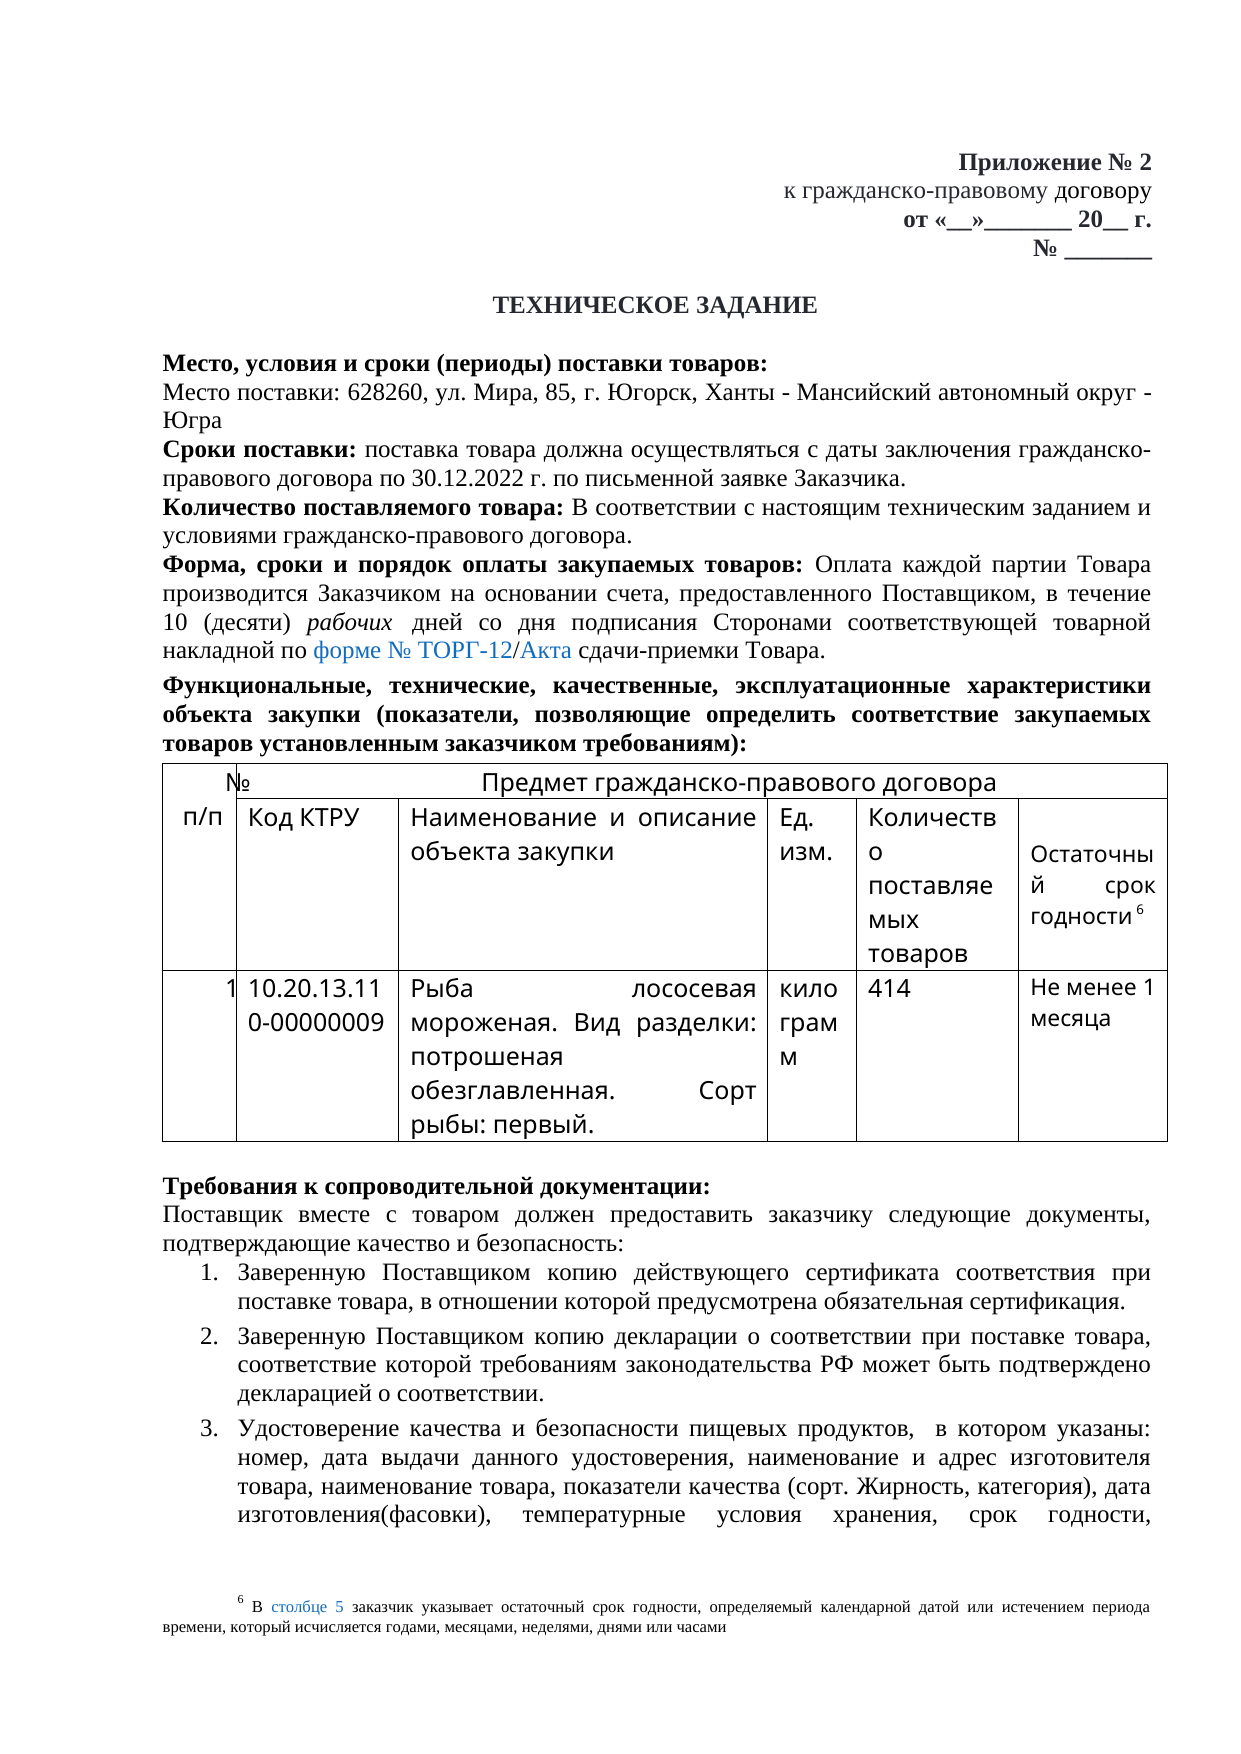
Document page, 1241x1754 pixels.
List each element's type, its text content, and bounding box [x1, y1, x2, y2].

table_cell Наименование и описание объекта закупки [399, 799, 767, 969]
text к гражданско-правовому договору от «__»_______ 20__ г. № _______ [162, 176, 1152, 262]
table_cell 10.20.13.110-00000009 [237, 971, 398, 1141]
table_cell 1 [163, 971, 236, 1141]
table_cell Ед. изм. [768, 799, 856, 969]
text Требования к сопроводительной документации: [162, 1171, 1152, 1199]
table_header Предмет гражданско-правового договора [237, 764, 1167, 798]
table_cell Рыба лососевая мороженая. Вид разделки: потрошеная обезглавленная. Сорт рыбы: первый. [399, 971, 767, 1141]
text Место поставки: 628260, ул. Мира, 85, г. Югорск, Ханты - Мансийский автономный округ - Югра [162, 377, 1152, 434]
table_cell 414 [857, 971, 1018, 1141]
table_cell Остаточный срок годности [1019, 799, 1167, 969]
text ТЕХНИЧЕСКОЕ ЗАДАНИЕ [162, 291, 1152, 319]
text Место, условия и сроки (периоды) поставки товаров: [162, 348, 1152, 377]
text Количество поставляемого товара: В соответствии с настоящим техническим заданием и условиями гражданско-правового договора. [162, 492, 1152, 549]
table_cell килограмм [768, 971, 856, 1141]
list Заверенную Поставщиком копию действующего сертификата соответствия при поставке товара, в отношении которой предусмотрена обязательная сертификация. [200, 1257, 1152, 1314]
text Сроки поставки: поставка товара должна осуществляться с даты заключения гражданско-правового договора по 30.12.2022 г. по письменной заявке Заказчика. [162, 434, 1152, 492]
text Функциональные, технические, качественные, эксплуатационные характеристики объекта закупки (показатели, позволяющие определить соответствие закупаемых товаров установленным заказчиком требованиям): [162, 671, 1152, 757]
table_header № п/п [163, 764, 236, 969]
text Приложение № 2 [162, 147, 1152, 176]
text Поставщик вместе с товаром должен предоставить заказчику следующие документы, подтверждающие качество и безопасность: [162, 1199, 1152, 1257]
text Форма, сроки и порядок оплаты закупаемых товаров: Оплата каждой партии Товара производится Заказчиком на основании счета, предоставленного Поставщиком, в течение 10 (десяти) рабочих дней со дня подписания Сторонами соответствующей товарной накладной по форме № ТОРГ-12/Акта сдачи-приемки Товара. [162, 549, 1152, 664]
table_cell Не менее 1 месяца [1019, 971, 1167, 1141]
table_cell Код КТРУ [237, 799, 398, 969]
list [200, 1413, 1152, 1528]
list Заверенную Поставщиком копию декларации о соответствии при поставке товара, соответствие которой требованиям законодательства РФ может быть подтверждено декларацией о соответствии. [200, 1321, 1152, 1407]
table_cell Количество поставляемых товаров [857, 799, 1018, 969]
